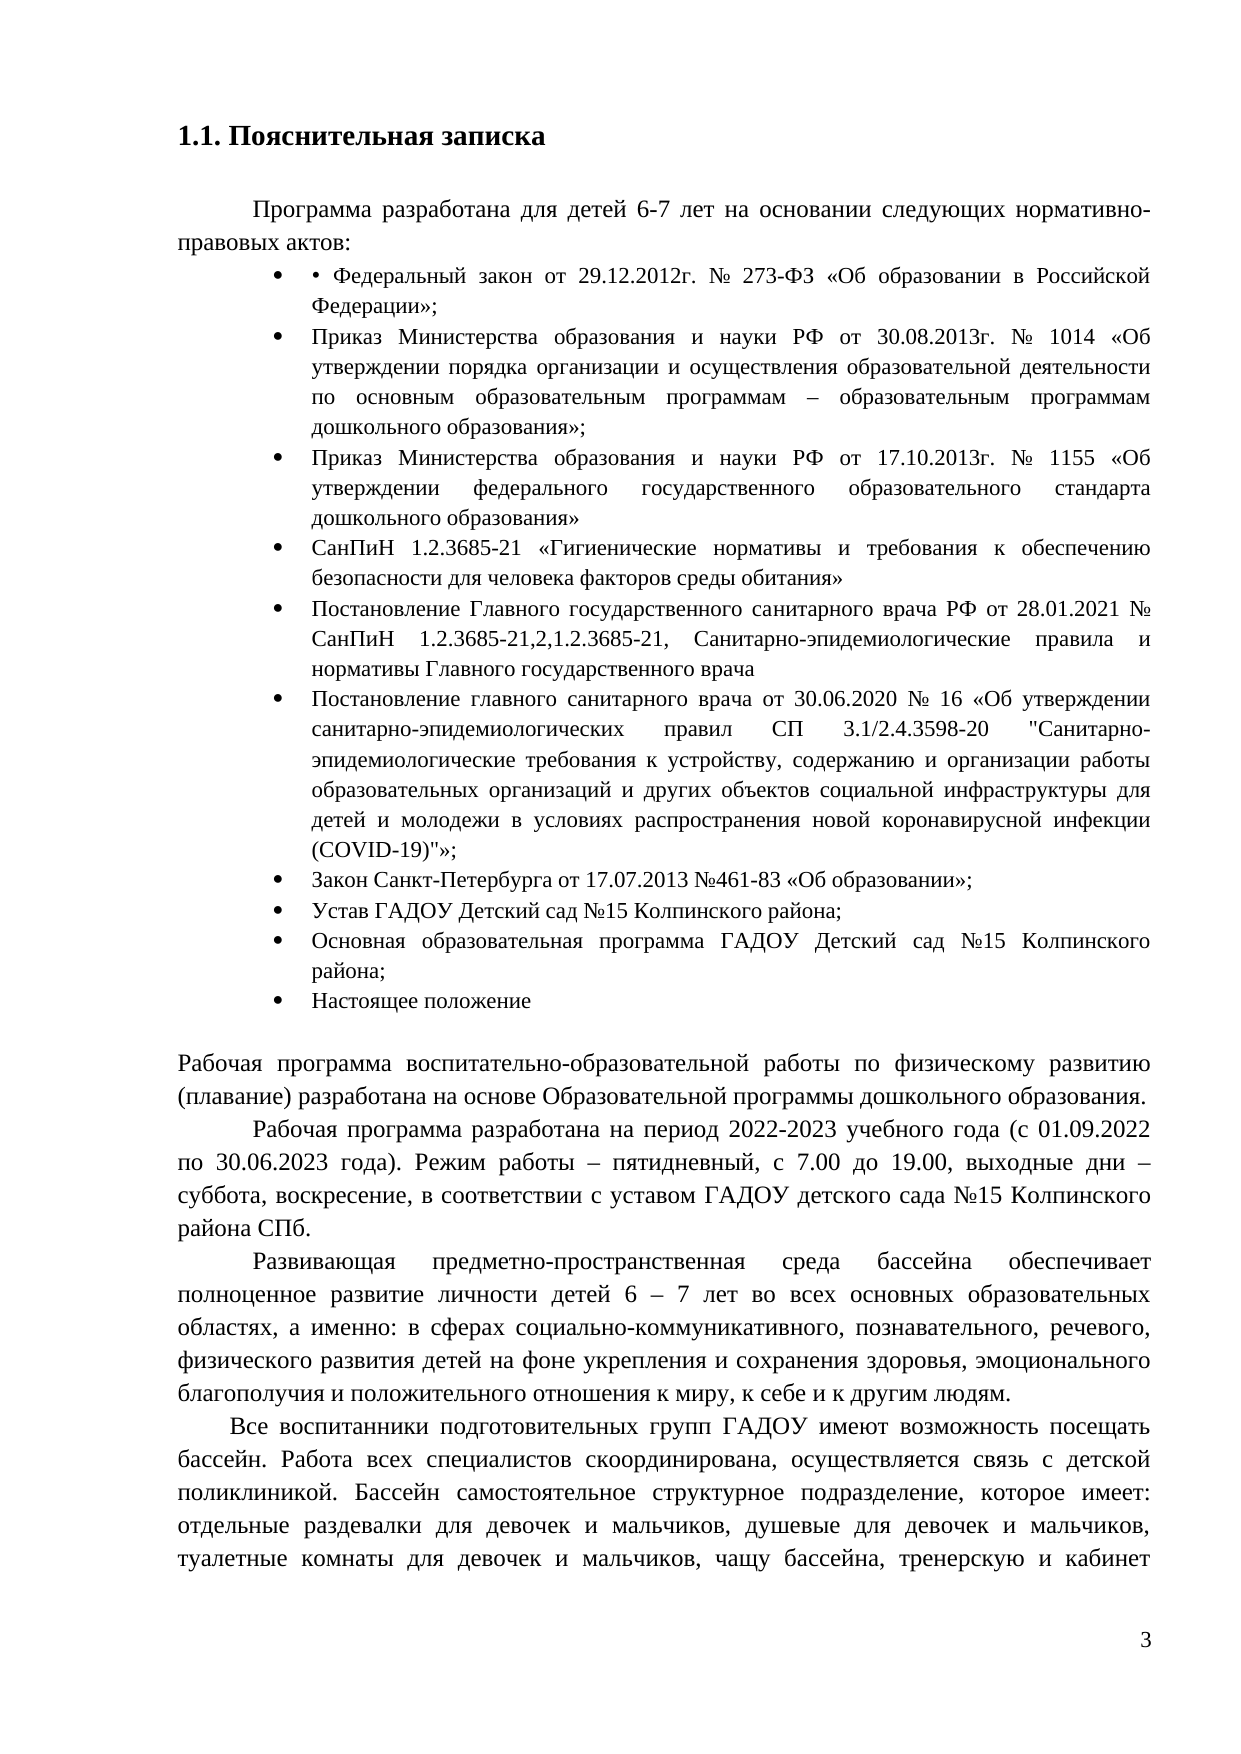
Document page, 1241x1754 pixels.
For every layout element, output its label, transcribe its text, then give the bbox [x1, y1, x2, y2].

list Приказ Министерства образования и науки РФ от 17.10.2013г. № 1155 «Об утверждении федерального государственного образовательного стандарта дошкольного образования» [274, 443, 1152, 530]
subtitle Рабочая программа разработана на период 2022-2023 учебного года (с 01.09.2022 по 30.06.2023 года). Режим работы – пятидневный, с 7.00 до 19.00, выходные дни – суббота, воскресение, в соответствии с уставом ГАДОУ детского сада №15 Колпинского района СПб. [177, 1114, 1152, 1242]
list СанПиН 1.2.3685-21 «Гигиенические нормативы и требования к обеспечению безопасности для человека факторов среды обитания» [274, 534, 1152, 591]
list Постановление главного санитарного врача от 30.06.2020 № 16 «Об утверждении санитарно-эпидемиологических правил СП 3.1/2.4.3598-20 "Санитарно-эпидемиологические требования к устройству, содержанию и организации работы образовательных организаций и других объектов социальной инфраструктуры для детей и молодежи в условиях распространения новой коронавирусной инфекции (COVID-19)"»; [274, 685, 1152, 863]
list Настоящее положение [274, 987, 1152, 1014]
list Основная образовательная программа ГАДОУ Детский сад №15 Колпинского района; [274, 927, 1152, 983]
list Закон Санкт-Петербурга от 17.07.2013 №461-83 «Об образовании»; [274, 866, 1152, 893]
list Устав ГАДОУ Детский сад №15 Колпинского района; [274, 897, 1152, 923]
text 1.1. Пояснительная записка [177, 118, 992, 152]
subtitle Развивающая предметно-пространственная среда бассейна обеспечивает полноценное развитие личности детей 6 – 7 лет во всех основных образовательных областях, а именно: в сферах социально-коммуникативного, познавательного, речевого, физического развития детей на фоне укрепления и сохранения здоровья, эмоционального благополучия и положительного отношения к миру, к себе и к другим людям. [177, 1246, 1152, 1407]
subtitle Рабочая программа воспитательно-образовательной работы по физическому развитию (плавание) разработана на основе Образовательной программы дошкольного образования. [177, 1048, 1152, 1109]
subtitle Программа разработана для детей 6-7 лет на основании следующих нормативно-правовых актов: [177, 194, 1152, 256]
list Приказ Министерства образования и науки РФ от 30.08.2013г. № 1014 «Об утверждении порядка организации и осуществления образовательной деятельности по основным образовательным программам – образовательным программам дошкольного образования»; [274, 323, 1152, 440]
list • Федеральный закон от 29.12.2012г. № 273-ФЗ «Об образовании в Российской Федерации»; [274, 260, 1152, 319]
list Постановление Главного государственного санитарного врача РФ от 28.01.2021 № СанПиН 1.2.3685-21,2,1.2.3685-21, Санитарно-эпидемиологические правила и нормативы Главного государственного врача [274, 594, 1152, 681]
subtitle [177, 1411, 1152, 1572]
